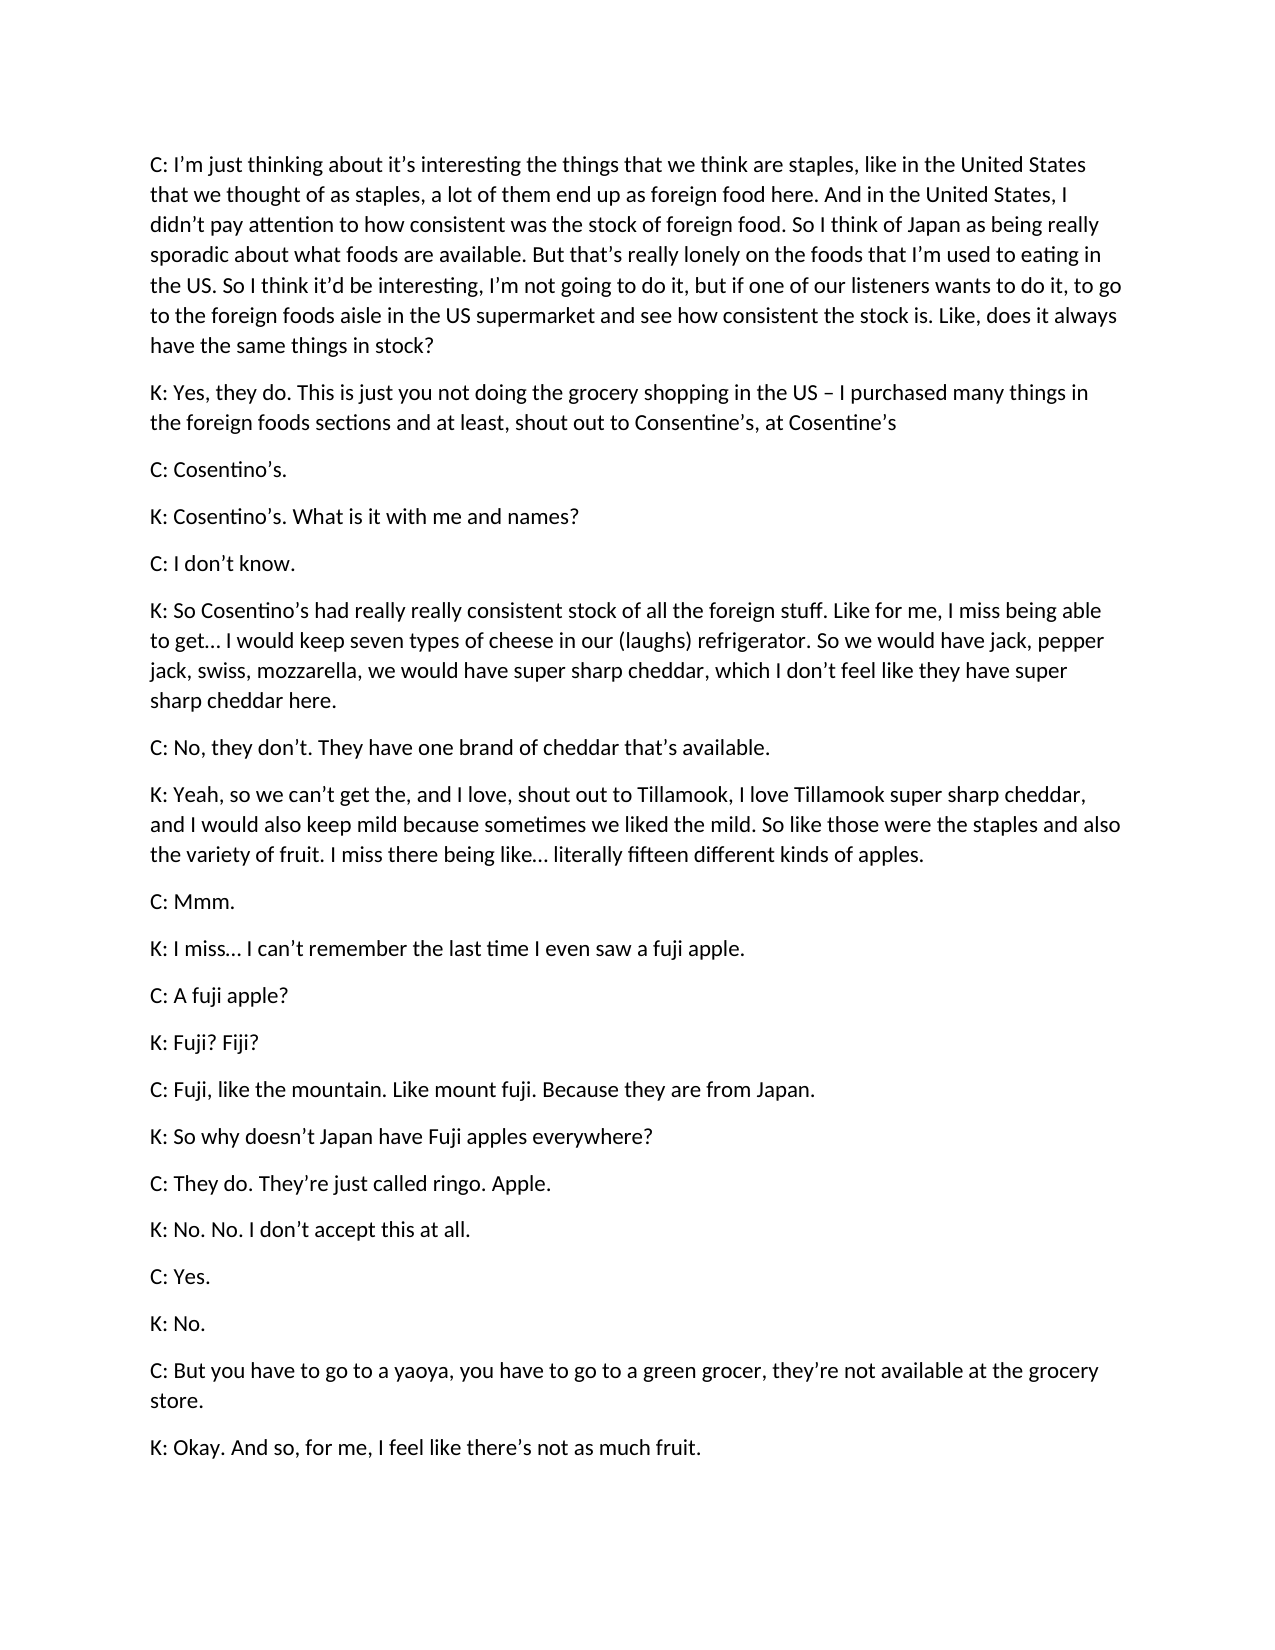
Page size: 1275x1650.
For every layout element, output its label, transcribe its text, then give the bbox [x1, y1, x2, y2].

text K: Yes, they do. This is just you not doing the grocery shopping in the US – I purchased many things in the foreign foods sections and at least, shout out to Consentine’s, at Cosentine’s [150, 378, 1125, 436]
text K: No. No. I don’t accept this at all. [150, 1216, 1125, 1244]
text C: I don’t know. [150, 549, 1125, 577]
text C: I’m just thinking about it’s interesting the things that we think are staples, like in the United States that we thought of as staples, a lot of them end up as foreign food here. And in the United States, I didn’t pay attention to how consistent was the stock of foreign food. So I think of Japan as being really sporadic about what foods are available. But that’s really lonely on the foods that I’m used to eating in the US. So I think it’d be interesting, I’m not going to do it, but if one of our listeners wants to do it, to go to the foreign foods aisle in the US supermarket and see how consistent the stock is. Like, does it always have the same things in stock? [150, 150, 1125, 359]
text C: Cosentino’s. [150, 455, 1125, 483]
text K: So why doesn’t Japan have Fuji apples everywhere? [150, 1122, 1125, 1150]
text C: Fuji, like the mountain. Like mount fuji. Because they are from Japan. [150, 1075, 1125, 1103]
text K: Cosentino’s. What is it with me and names? [150, 502, 1125, 530]
text K: So Cosentino’s had really really consistent stock of all the foreign stuff. Like for me, I miss being able to get… I would keep seven types of cheese in our (laughs) refrigerator. So we would have jack, pepper jack, swiss, mozzarella, we would have super sharp cheddar, which I don’t feel like they have super sharp cheddar here. [150, 596, 1125, 714]
text K: Yeah, so we can’t get the, and I love, shout out to Tillamook, I love Tillamook super sharp cheddar, and I would also keep mild because sometimes we liked the mild. So like those were the staples and also the variety of fruit. I miss there being like… literally fifteen different kinds of apples. [150, 780, 1125, 869]
text C: But you have to go to a yaoya, you have to go to a green grocer, they’re not available at the grocery store. [150, 1356, 1125, 1414]
text C: Yes. [150, 1262, 1125, 1291]
text C: They do. They’re just called ringo. Apple. [150, 1169, 1125, 1197]
text K: I miss… I can’t remember the last time I even saw a fuji apple. [150, 934, 1125, 962]
text C: A fuji apple? [150, 981, 1125, 1009]
text C: Mmm. [150, 887, 1125, 916]
text K: No. [150, 1309, 1125, 1337]
text K: Okay. And so, for me, I feel like there’s not as much fruit. [150, 1433, 1125, 1461]
text C: No, they don’t. They have one brand of cheddar that’s available. [150, 733, 1125, 761]
text K: Fuji? Fiji? [150, 1028, 1125, 1056]
